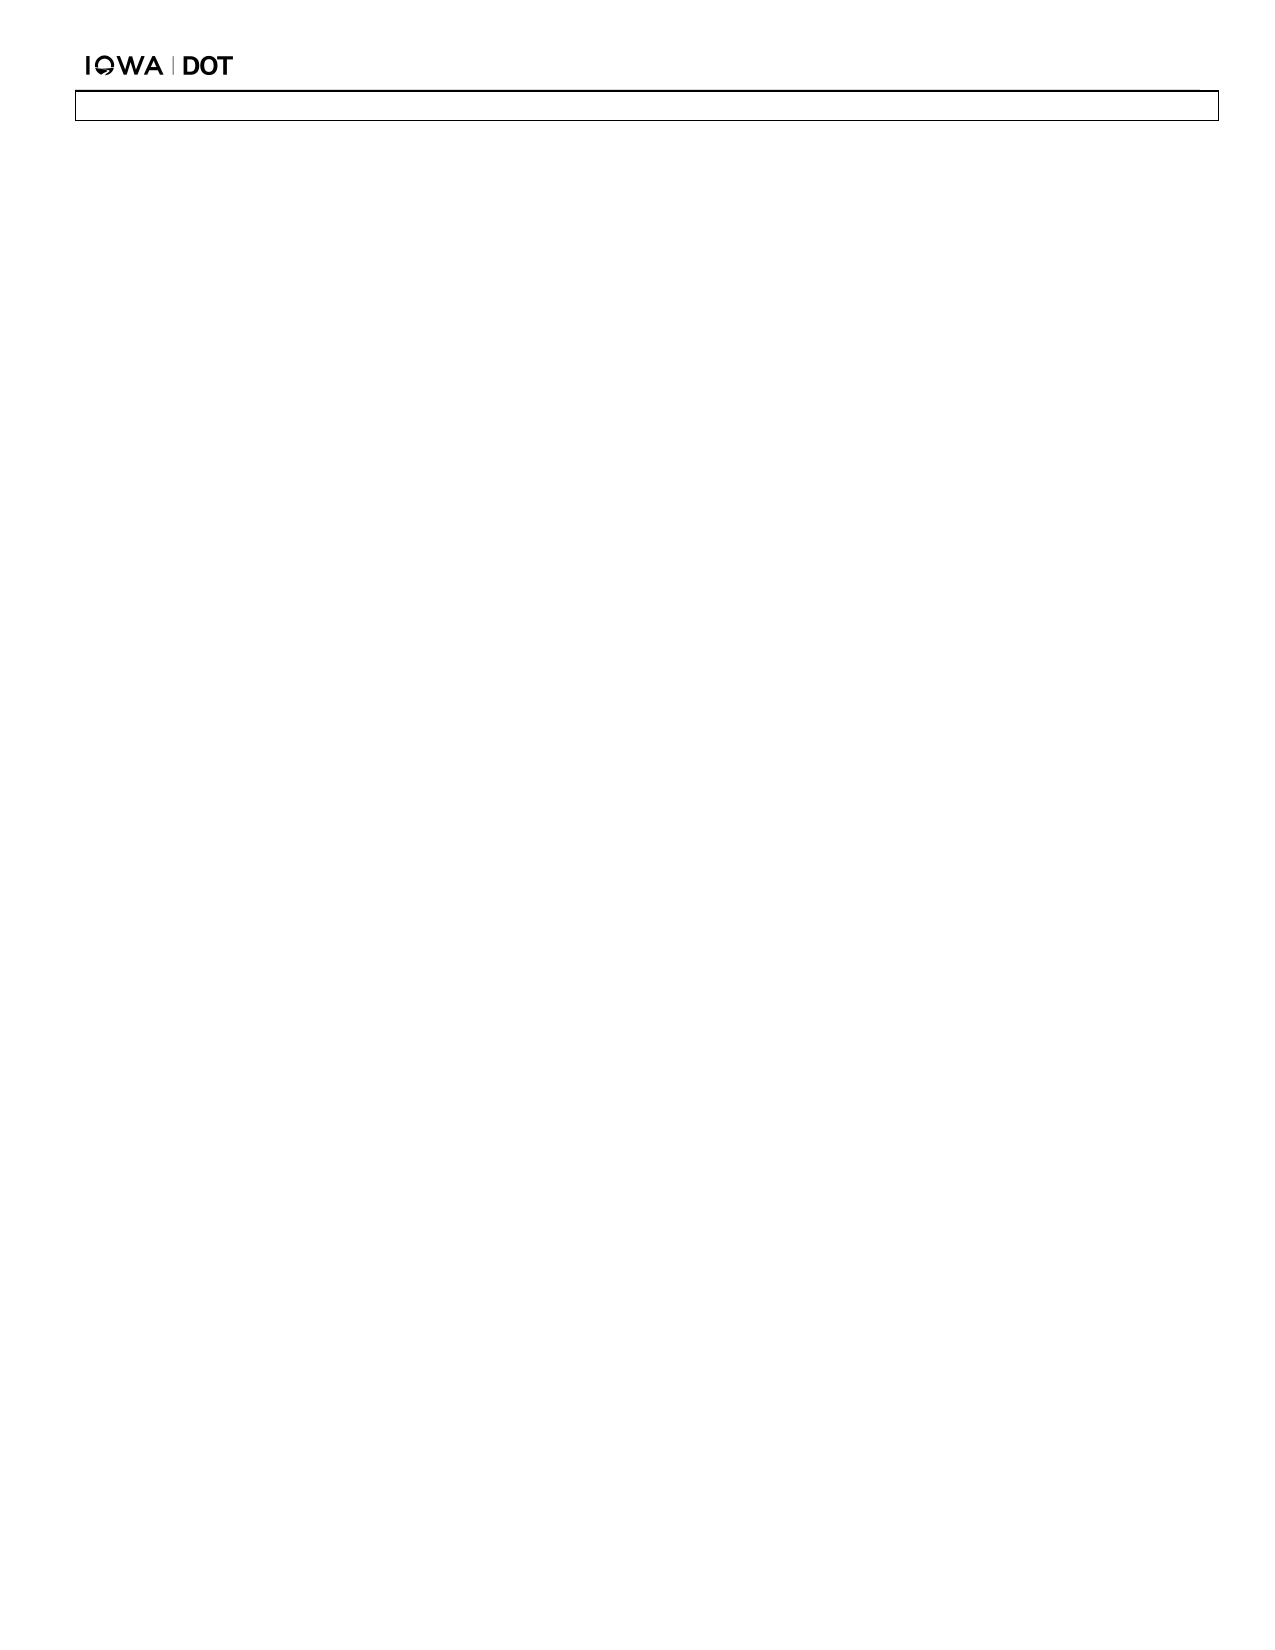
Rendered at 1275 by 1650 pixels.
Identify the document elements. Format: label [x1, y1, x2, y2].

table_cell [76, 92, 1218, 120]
picture [75, 45, 244, 88]
